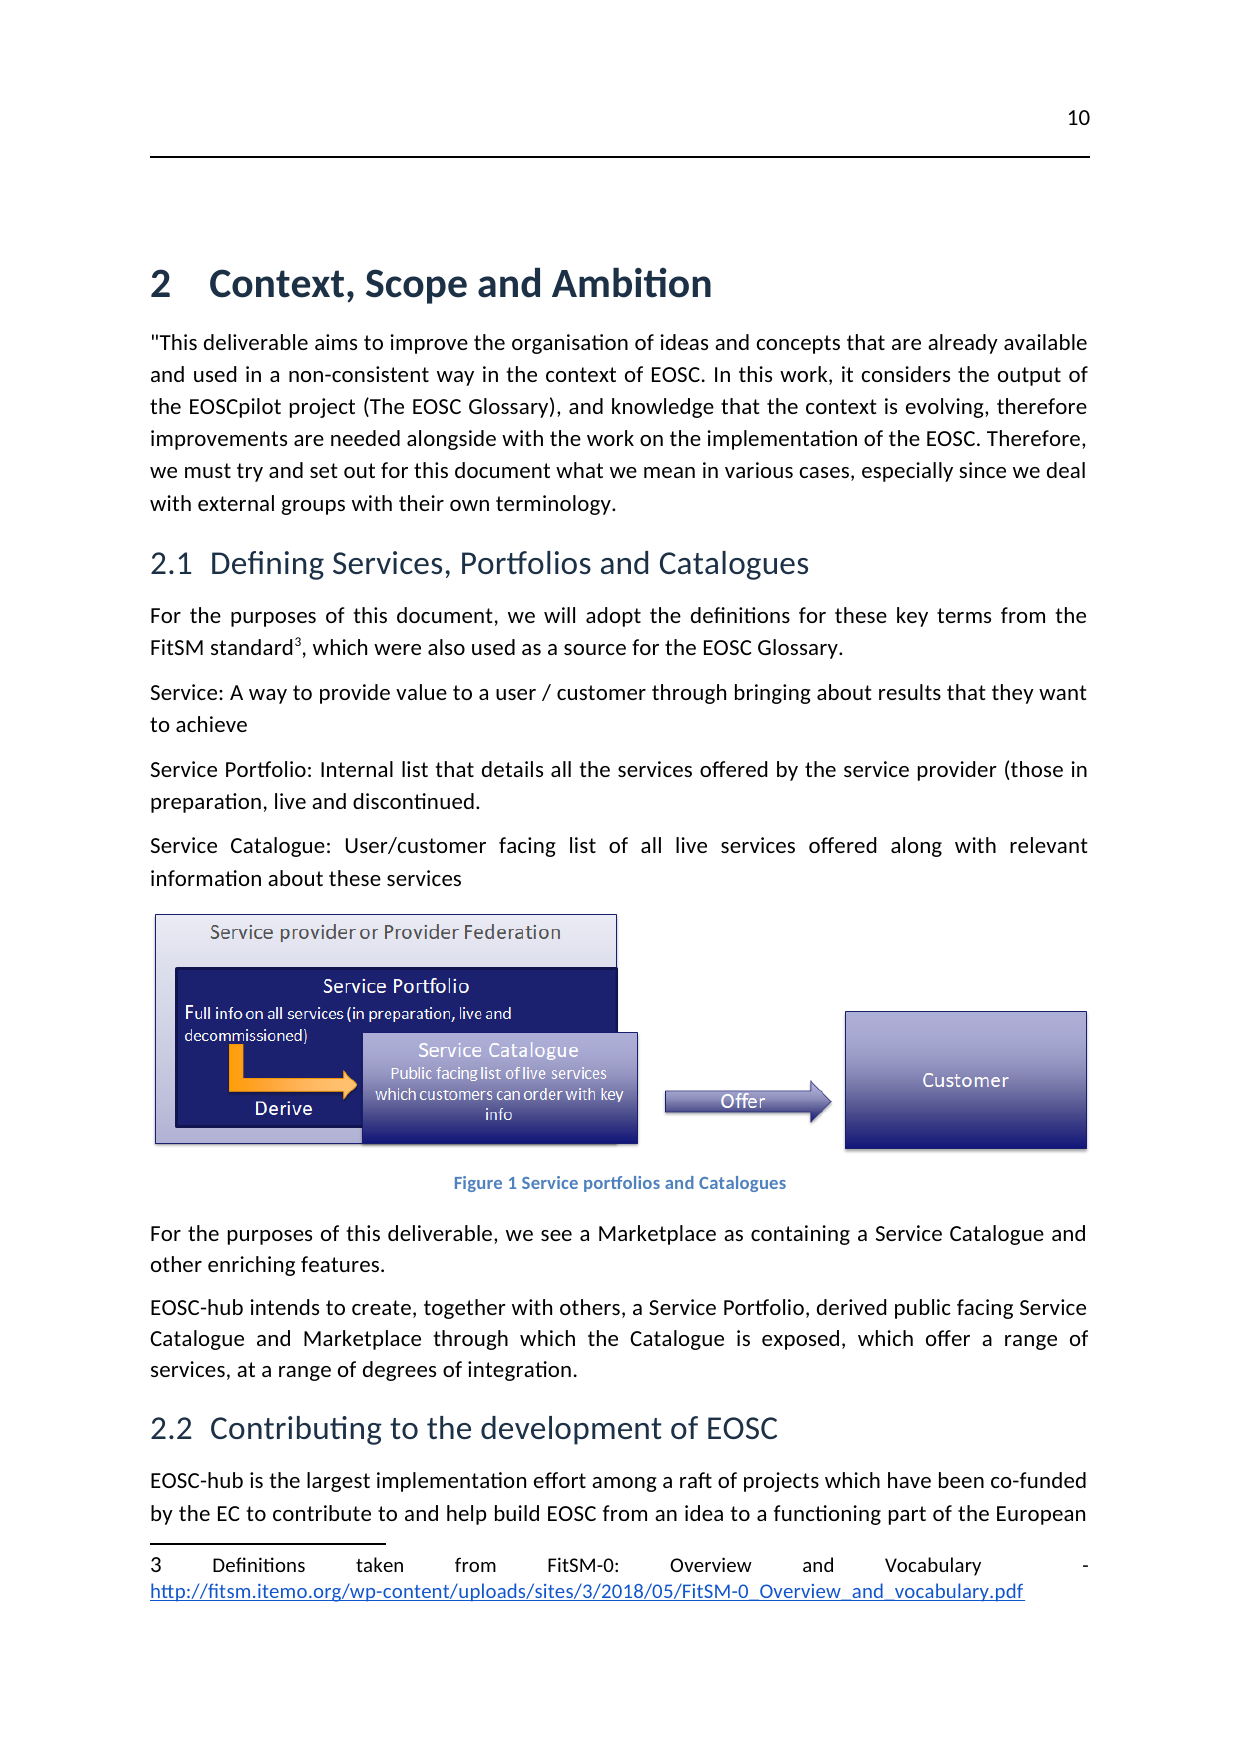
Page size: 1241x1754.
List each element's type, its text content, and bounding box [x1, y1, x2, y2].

subtitle Context, Scope and Ambition [150, 257, 1090, 308]
text For the purposes of this document, we will adopt the definitions for these key terms from the FitSM standard, which were also used as a source for the EOSC Glossary. [150, 601, 1090, 661]
text EOSC-hub intends to create, together with others, a Service Portfolio, derived public facing Service Catalogue and Marketplace through which the Catalogue is exposed, which offer a range of services, at a range of degrees of integration. [150, 1293, 1090, 1383]
text Service: A way to provide value to a user / customer through bringing about results that they want to achieve [150, 678, 1090, 738]
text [150, 1467, 1090, 1527]
text Figure 1 Service portfolios and Catalogues [150, 1171, 1090, 1194]
text Service Portfolio: Internal list that details all the services offered by the service provider (those in preparation, live and discontinued. [150, 755, 1090, 815]
subtitle Defining Services, Portfolios and Catalogues [150, 542, 1090, 582]
text For the purposes of this deliverable, we see a Marketplace as containing a Service Catalogue and other enriching features. [150, 1219, 1090, 1278]
picture [150, 908, 1091, 1155]
text Service Catalogue: User/customer facing list of all live services offered along with relevant information about these services [150, 832, 1090, 892]
text "This deliverable aims to improve the organisation of ideas and concepts that are already available and used in a non-consistent way in the context of EOSC. In this work, it considers the output of the EOSCpilot project (The EOSC Glossary), and knowledge that the context is evolving, therefore improvements are needed alongside with the work on the implementation of the EOSC. Therefore, we must try and set out for this document what we mean in various cases, especially since we deal with external groups with their own terminology. [150, 328, 1090, 517]
subtitle Contributing to the development of EOSC [150, 1407, 1090, 1448]
